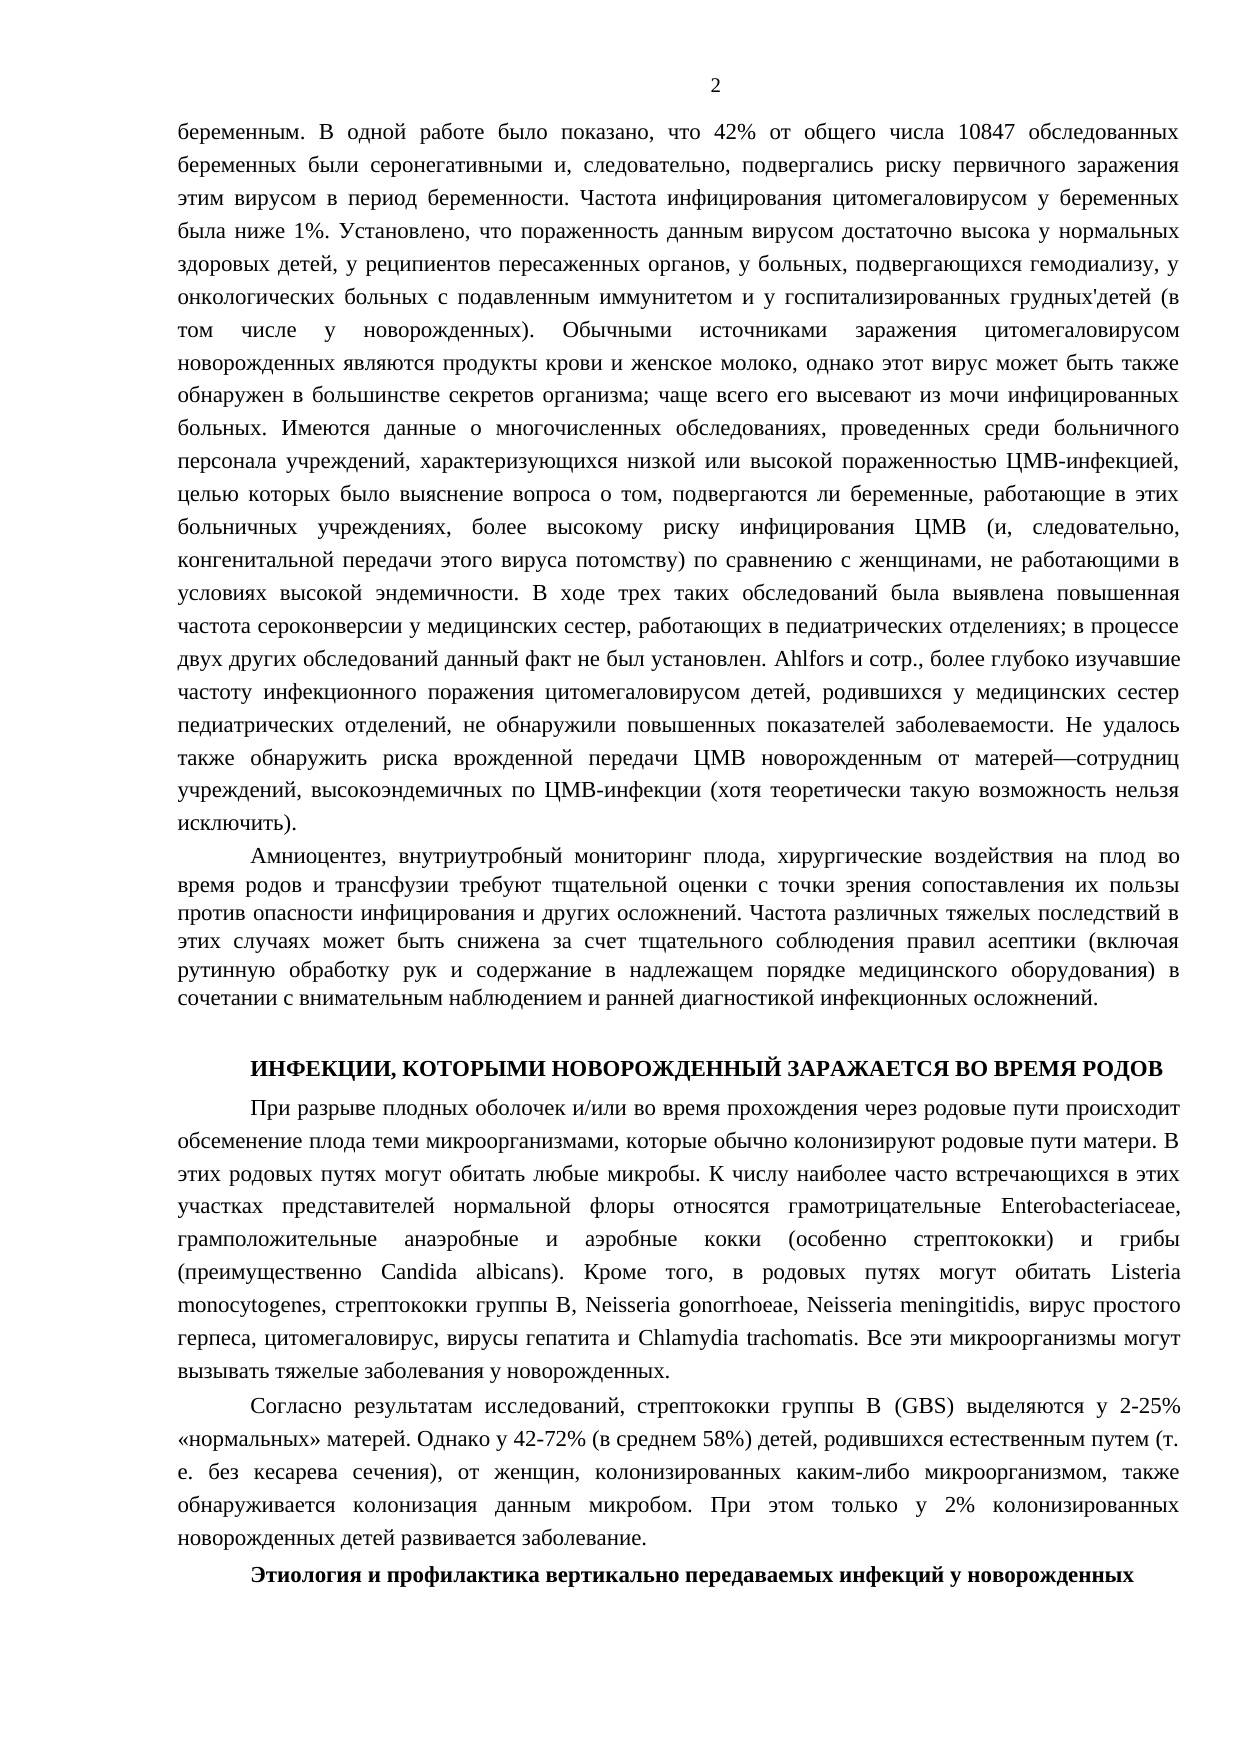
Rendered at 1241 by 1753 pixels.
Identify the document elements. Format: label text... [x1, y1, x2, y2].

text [177, 118, 1181, 836]
text ИНФЕКЦИИ, КОТОРЫМИ НОВОРОЖДЕННЫЙ ЗАРАЖАЕТСЯ ВО ВРЕМЯ РОДОВ [177, 1054, 1181, 1081]
text При разрыве плодных оболочек и/или во время прохождения через родовые пути происходит обсеменение плода теми микроорганизмами, которые обычно колонизируют родовые пути матери. В этих родовых путях могут обитать любые микробы. К числу наиболее часто встречающихся в этих участках представителей нормальной флоры относятся грамотрицательные Enterobacteriaceae, грамположительные анаэробные и аэробные кокки (особенно стрептококки) и грибы (преимущественно Candida albicans). Кроме того, в родовых путях могут обитать Listeria monocytogenes, стрептококки группы В, Neisseria gonorrhoeae, Neisseria meningitidis, вирус простого герпеса, цитомегаловирус, вирусы гепатита и Chlamydia trachomatis. Все эти микроорганизмы могут вызывать тяжелые заболевания у новорожденных. [177, 1094, 1181, 1383]
text Амниоцентез, внутриутробный мониторинг плода, хирургические воздействия на плод во время родов и трансфузии требуют тщательной оценки с точки зрения сопоставления их пользы против опасности инфицирования и других осложнений. Частота различных тяжелых последствий в этих случаях может быть снижена за счет тщательного соблюдения правил асептики (включая рутинную обработку рук и содержание в надлежащем порядке медицинского оборудования) в сочетании с внимательным наблюдением и ранней диагностикой инфекционных осложнений. [177, 842, 1181, 1011]
text Согласно результатам исследований, стрептококки группы В (GBS) выделяются у 2-25% «нормальных» матерей. Однако у 42-72% (в среднем 58%) детей, родившихся естественным путем (т. е. без кесарева сечения), от женщин, колонизированных каким-либо микроорганизмом, также обнаруживается колонизация данным микробом. При этом только у 2% колонизированных новорожденных детей развивается заболевание. [177, 1392, 1181, 1550]
text Этиология и профилактика вертикально передаваемых инфекций у новорожденных [177, 1561, 1181, 1587]
